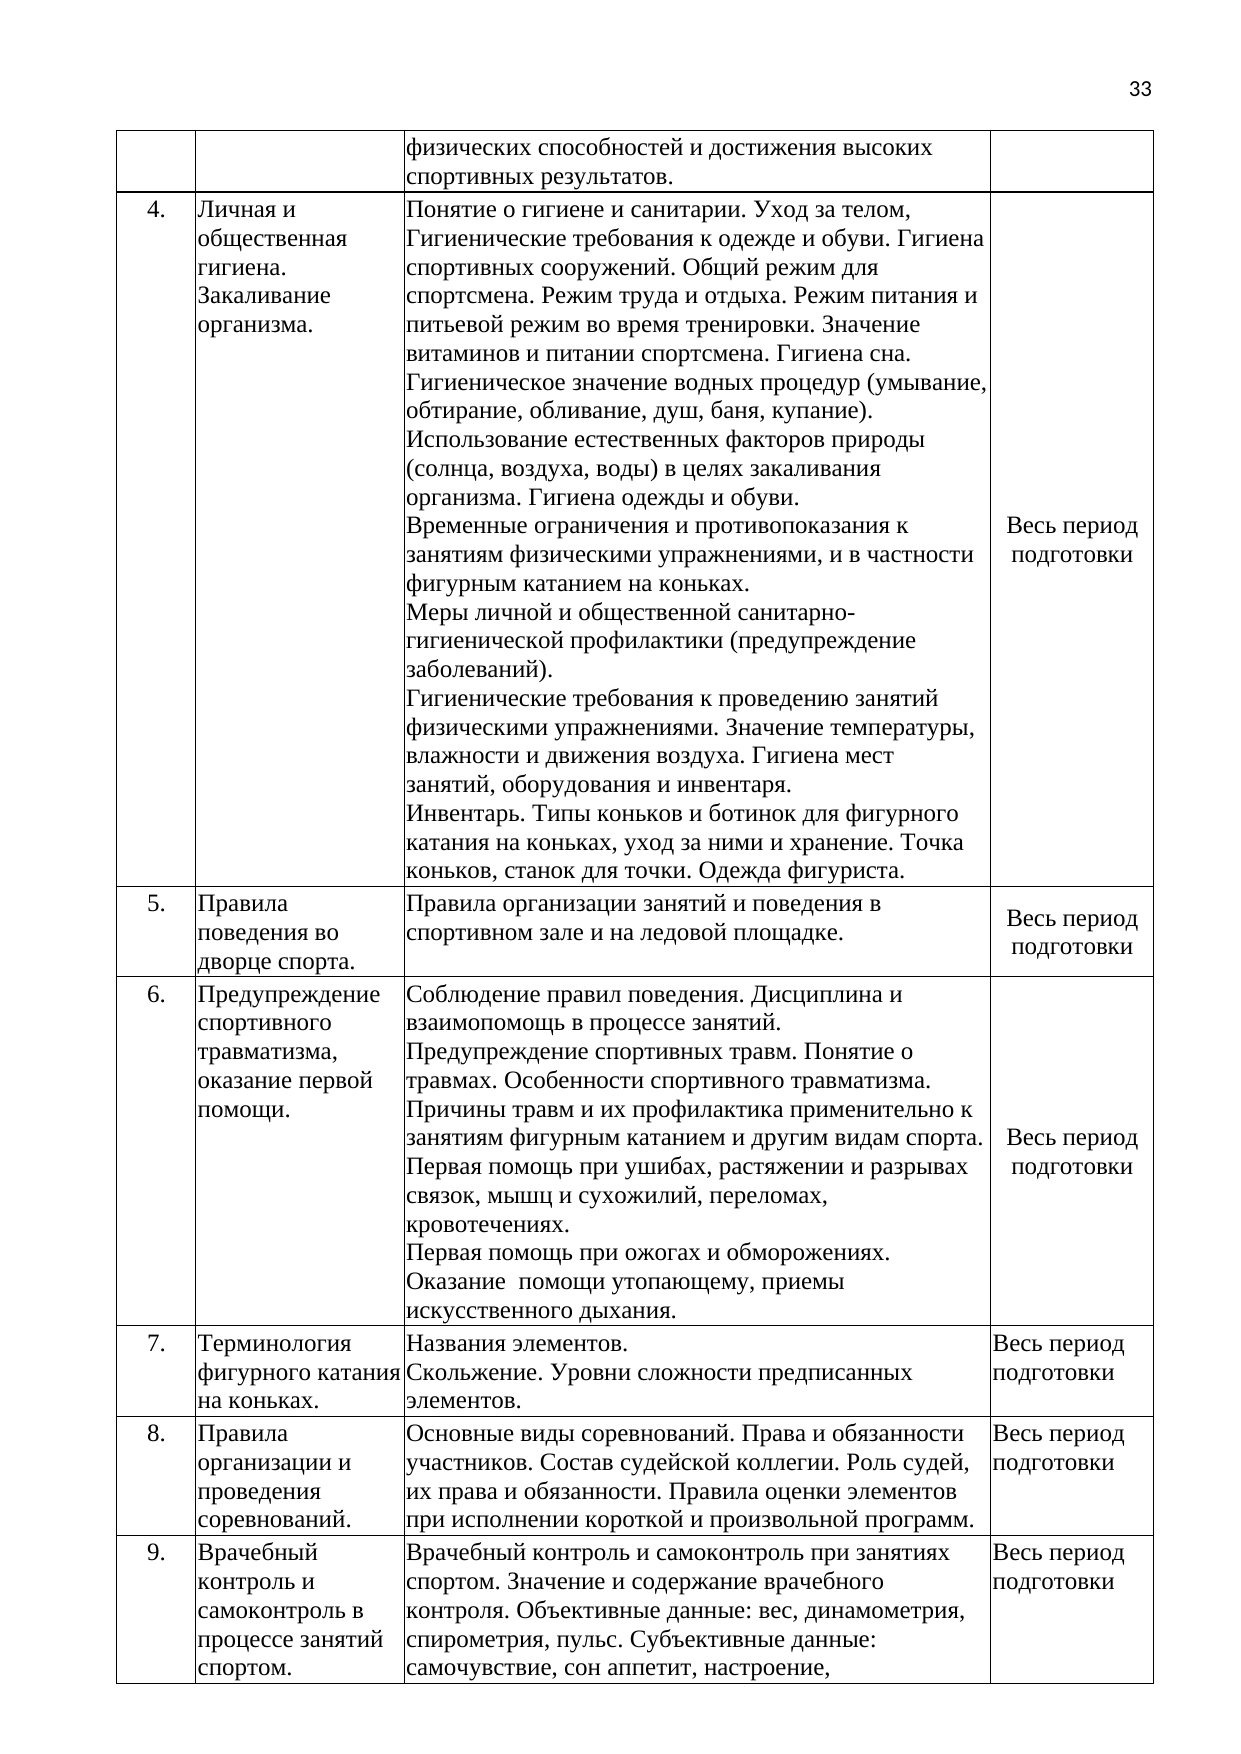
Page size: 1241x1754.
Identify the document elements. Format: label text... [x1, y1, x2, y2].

table_cell Весь период подготовки [991, 977, 1153, 1325]
table_cell Правила организации и проведения соревнований. [196, 1417, 404, 1535]
table_cell Весь период подготовки [991, 887, 1153, 976]
table_cell Весь период подготовки [991, 193, 1153, 886]
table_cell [405, 1536, 990, 1683]
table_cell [405, 131, 990, 191]
table_cell Весь период подготовки [991, 1417, 1153, 1535]
table_cell 6. [117, 977, 195, 1325]
table_cell Правила организации занятий и поведения в спортивном зале и на ледовой площадке. [405, 887, 990, 976]
table_cell Названия элементов. Скольжение. Уровни сложности предписанных элементов. [405, 1326, 990, 1416]
table_cell Терминология фигурного катания на коньках. [196, 1326, 404, 1416]
table_cell Понятие о гигиене и санитарии. Уход за телом, Гигиенические требования к одежде и обуви. Гигиена спортивных сооружений. Общий режим для спортсмена. Режим труда и отдыха. Режим питания и питьевой режим во время тренировки. Значение витаминов и питании спортсмена. Гигиена сна. Гигиеническое значение водных процедур (умывание, обтирание, обливание, душ, баня, купание). Использование естественных факторов природы (солнца, воздуха, воды) в целях закаливания организма. Гигиена одежды и обуви. Временные ограничения и противопоказания к занятиям физическими упражнениями, и в частности фигурным катанием на коньках. Меры личной и общественной санитарно-гигиенической профилактики (предупреждение заболеваний). Гигиенические требования к проведению занятий физическими упражнениями. Значение температуры, влажности и движения воздуха. Гигиена мест занятий, оборудования и инвентаря. Инвентарь. Типы коньков и ботинок для фигурного катания на коньках, уход за ними и хранение. Точка коньков, станок для точки. Одежда фигуриста. [405, 193, 990, 886]
table_cell Предупреждение спортивного травматизма, оказание первой помощи. [196, 977, 404, 1325]
table_cell Личная и общественная гигиена. Закаливание организма. [196, 193, 404, 886]
table_cell 7. [117, 1326, 195, 1416]
table_cell Правила поведения во дворце спорта. [196, 887, 404, 976]
table_cell Основные виды соревнований. Права и обязанности участников. Состав судейской коллегии. Роль судей, их права и обязанности. Правила оценки элементов при исполнении короткой и произвольной программ. [405, 1417, 990, 1535]
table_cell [991, 1536, 1153, 1683]
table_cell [196, 131, 404, 191]
table_cell Весь период подготовки [991, 1326, 1153, 1416]
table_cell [991, 131, 1153, 191]
table_cell 5. [117, 887, 195, 976]
table_cell 8. [117, 1417, 195, 1535]
table_cell Соблюдение правил поведения. Дисциплина и взаимопомощь в процессе занятий. Предупреждение спортивных травм. Понятие о травмах. Особенности спортивного травматизма. Причины травм и их профилактика применительно к занятиям фигурным катанием и другим видам спорта. Первая помощь при ушибах, растяжении и разрывах связок, мышц и сухожилий, переломах, кровотечениях. Первая помощь при ожогах и обморожениях. Оказание помощи утопающему, приемы искусственного дыхания. [405, 977, 990, 1325]
table_cell 9. [117, 1536, 195, 1683]
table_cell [196, 1536, 404, 1683]
table_cell 3. [117, 131, 195, 191]
table_cell 4. [117, 193, 195, 886]
